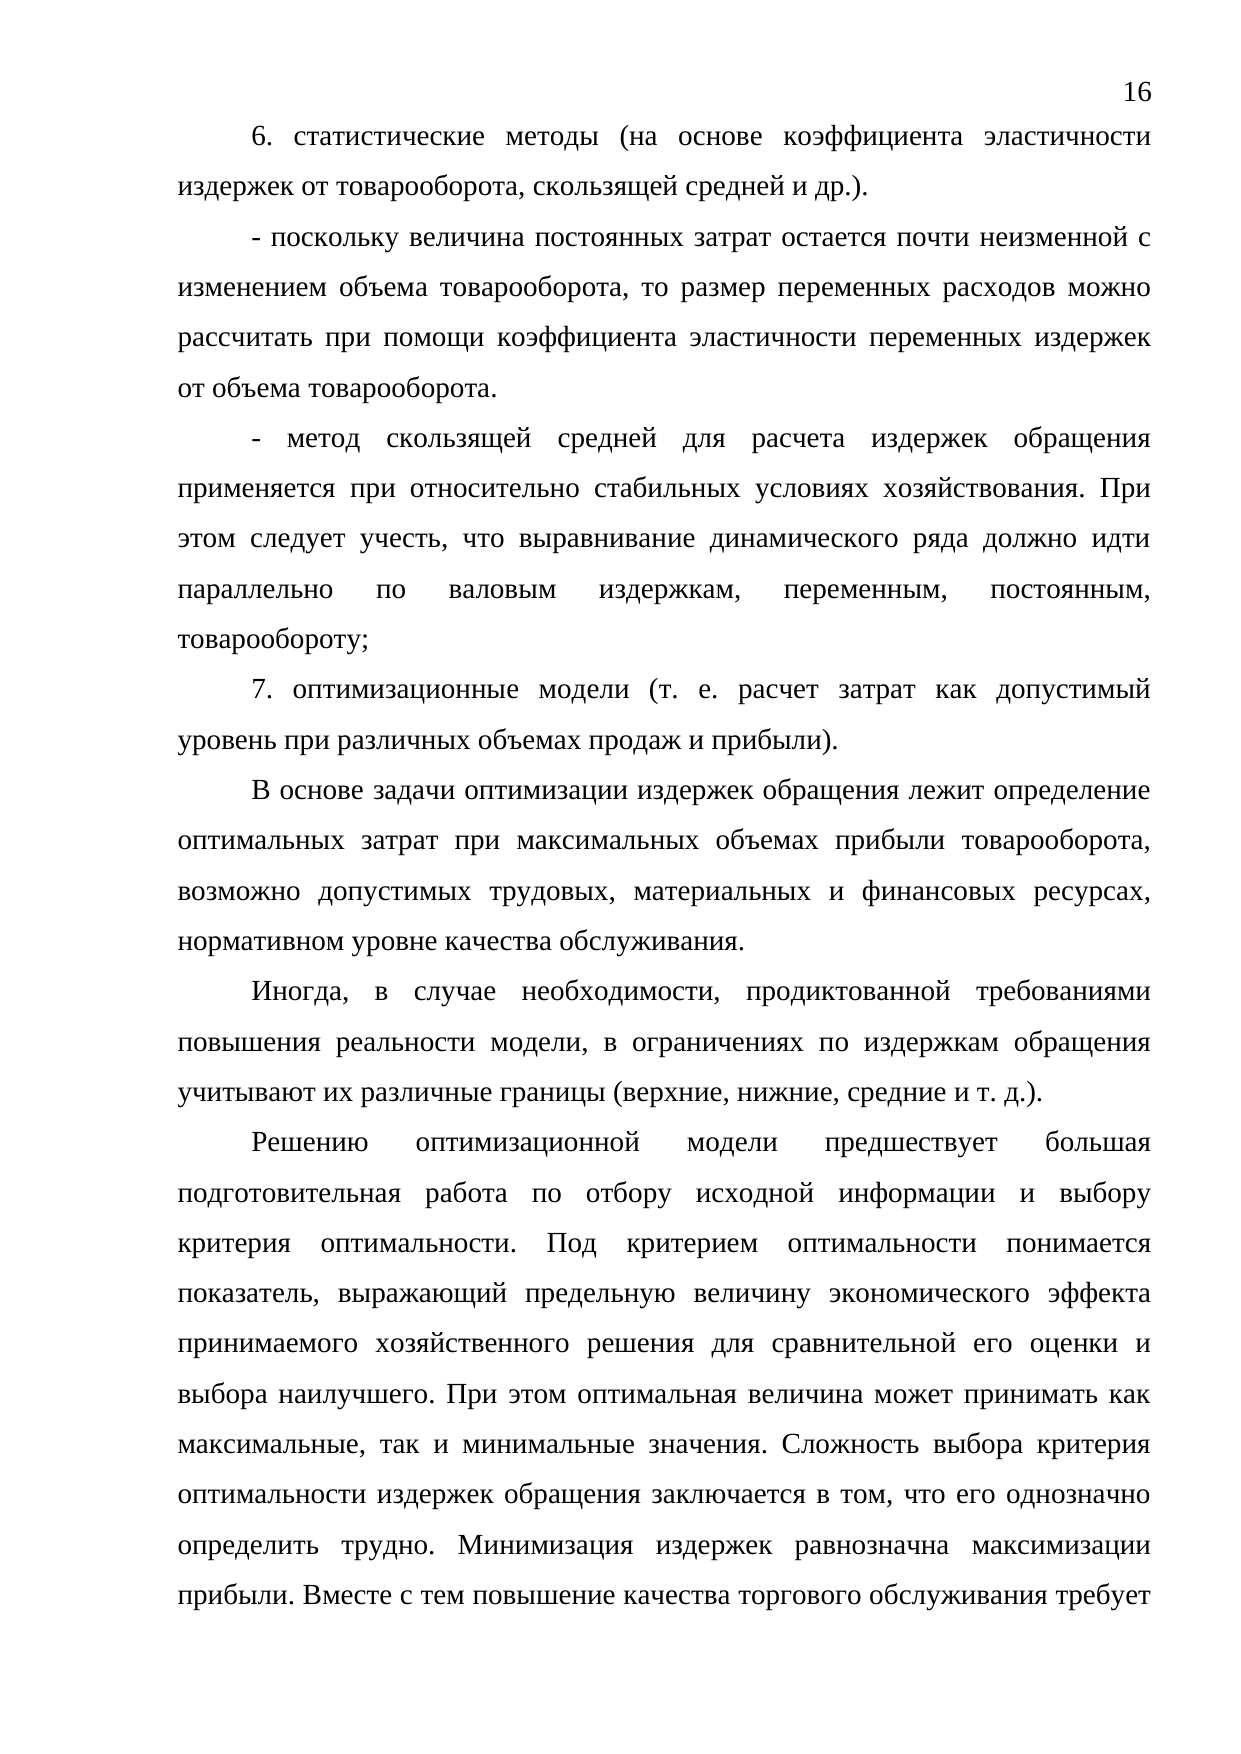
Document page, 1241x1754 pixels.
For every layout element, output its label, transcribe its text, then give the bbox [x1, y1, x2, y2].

text Иногда, в случае необходимости, продиктованной требованиями повышения реальности модели, в ограничениях по издержкам обращения учитывают их различные границы (верхние, нижние, средние и т. д.). [177, 973, 1152, 1108]
text 7. оптимизационные модели (т. е. расчет затрат как допустимый уровень при различных объемах продаж и прибыли). [177, 672, 1152, 755]
text - метод скользящей средней для расчета издержек обращения применяется при относительно стабильных условиях хозяйствования. При этом следует учесть, что выравнивание динамического ряда должно идти параллельно по валовым издержкам, переменным, постоянным, товарообороту; [177, 420, 1152, 655]
text - поскольку величина постоянных затрат остается почти неизменной с изменением объема товарооборота, то размер переменных расходов можно рассчитать при помощи коэффициента эластичности переменных издержек от объема товарооборота. [177, 219, 1152, 403]
text В основе задачи оптимизации издержек обращения лежит определение оптимальных затрат при максимальных объемах прибыли товарооборота, возможно допустимых трудовых, материальных и финансовых ресурсах, нормативном уровне качества обслуживания. [177, 772, 1152, 957]
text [177, 1124, 1152, 1611]
text 6. статистические методы (на основе коэффициента эластичности издержек от товарооборота, скользящей средней и др.). [177, 118, 1152, 202]
